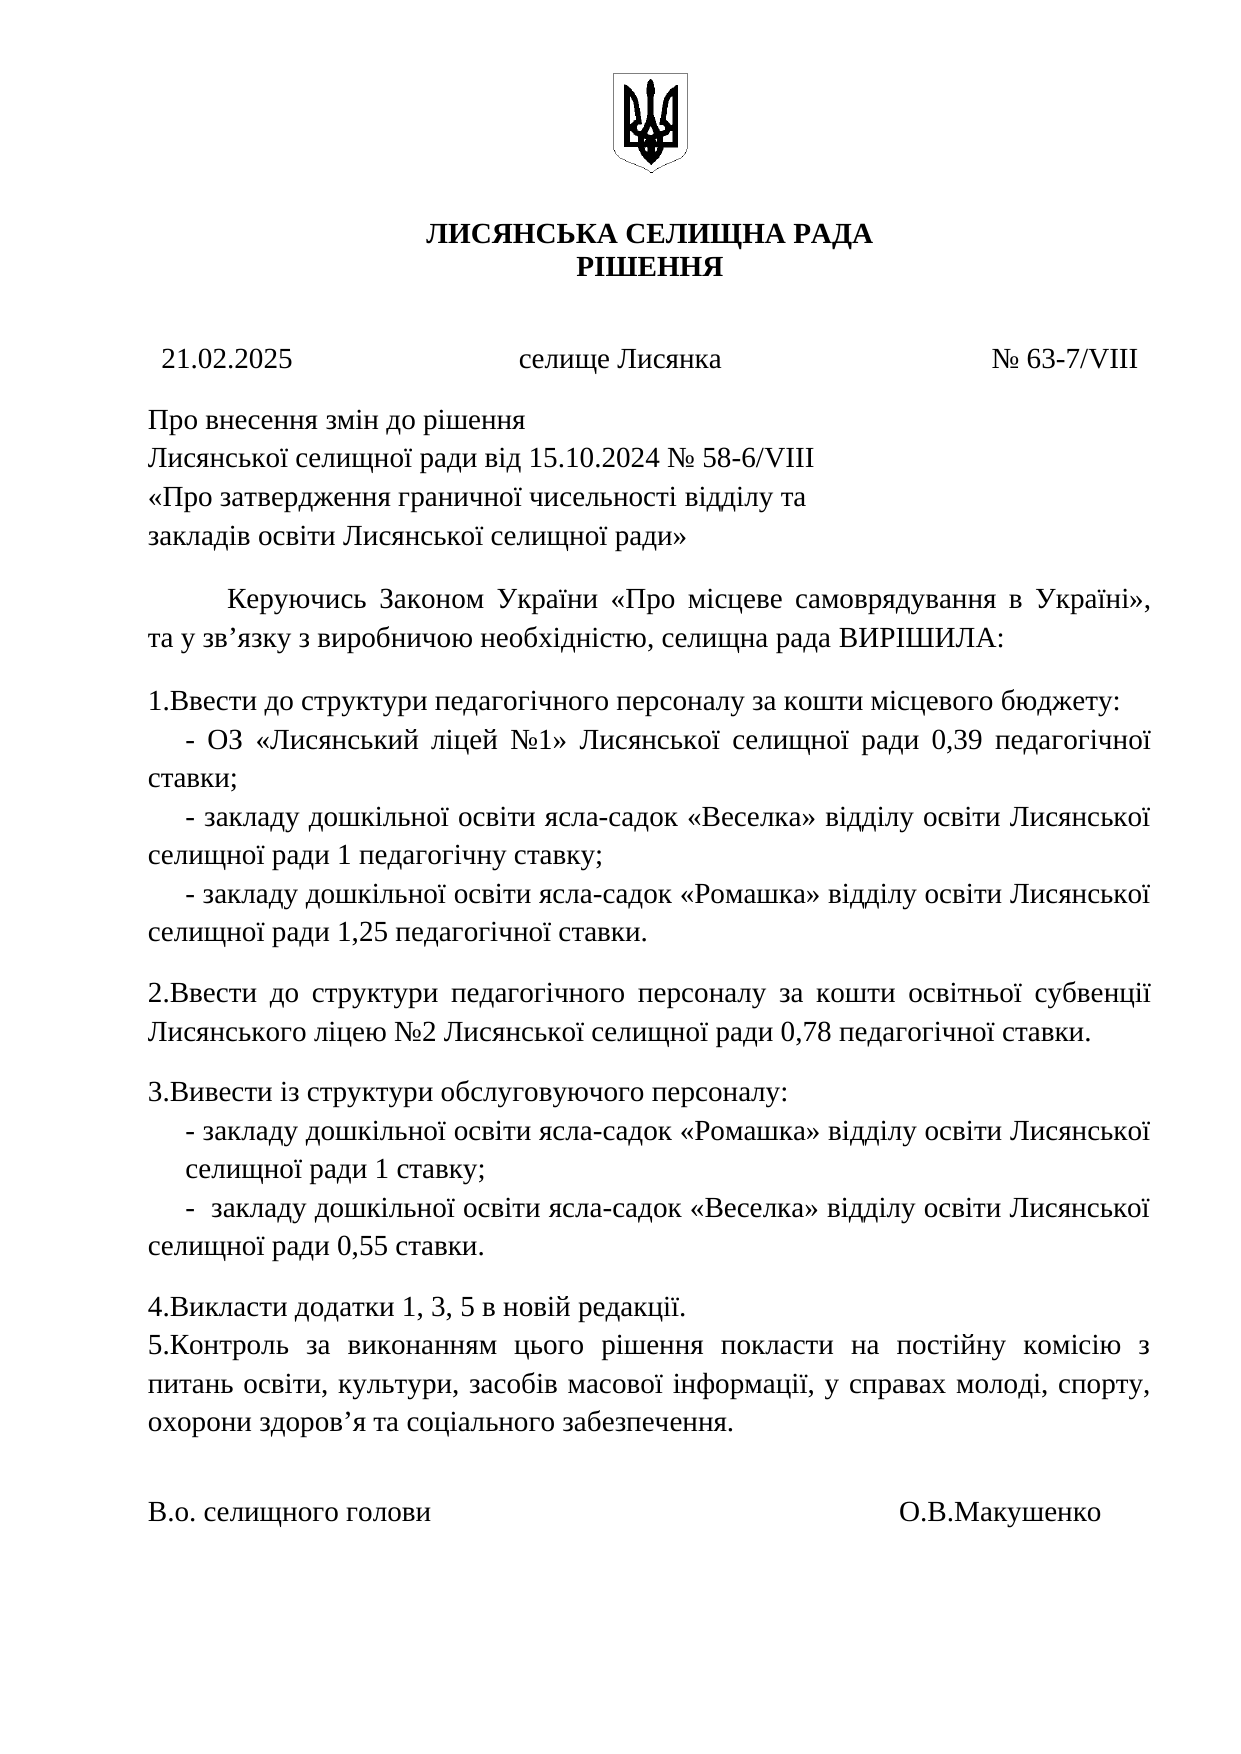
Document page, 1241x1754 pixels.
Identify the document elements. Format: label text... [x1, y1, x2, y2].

text Лисянської селищної ради від 15.10.2024 № 58-6/VIIІ [148, 441, 839, 474]
text 21.02.2025 селище Лисянка № 63-7/VIII [148, 342, 1152, 375]
text 3.Вивести із структури обслуговуючого персоналу: [148, 1074, 1152, 1108]
subtitle РІШЕННЯ [148, 249, 1152, 283]
text ЛИСЯНСЬКА СЕЛИЩНА РАДА [148, 216, 1152, 249]
text - закладу дошкільної освіти ясла-садок «Ромашка» відділу освіти Лисянської селищної ради 1,25 педагогічної ставки. [148, 876, 1152, 948]
text Про внесення змін до рішення [148, 402, 839, 436]
text 5.Контроль за виконанням цього рішення покласти на постійну комісію з питань освіти, культури, засобів масової інформації, у справах молоді, спорту, охорони здоров’я та соціального забезпечення. [148, 1399, 1152, 1438]
text - закладу дошкільної освіти ясла-садок «Веселка» відділу освіти Лисянської селищної ради 1 педагогічну ставку; [148, 799, 1152, 871]
text - закладу дошкільної освіти ясла-садок «Веселка» відділу освіти Лисянської селищної ради 0,55 ставки. [148, 1190, 1152, 1262]
text 5.Контроль за виконанням цього рішення покласти на постійну комісію з питань освіти, культури, засобів масової інформації, у справах молоді, спорту, охорони здоров’я та соціального забезпечення. [148, 1327, 1152, 1366]
text 4.Викласти додатки 1, 3, 5 в новій редакції. [148, 1289, 1152, 1322]
text - закладу дошкільної освіти ясла-садок «Ромашка» відділу освіти Лисянської селищної ради 1 ставку; [185, 1113, 1152, 1185]
text - ОЗ «Лисянський ліцей №1» Лисянської селищної ради 0,39 педагогічної ставки; [148, 722, 1152, 794]
text «Про затвердження граничної чисельності відділу та закладів освіти Лисянської селищної ради» [148, 479, 839, 551]
text 1.Ввести до структури педагогічного персоналу за кошти місцевого бюджету: [148, 683, 1152, 717]
text Керуючись Законом України «Про місцеве самоврядування в Україні», та у зв’язку з виробничою необхідністю, селищна рада ВИРІШИЛА: [148, 581, 1152, 653]
text В.о. селищного голови О.В.Макушенко [148, 1494, 1152, 1528]
text 2.Ввести до структури педагогічного персоналу за кошти освітньої субвенції Лисянського ліцею №2 Лисянської селищної ради 0,78 педагогічної ставки. [148, 975, 1152, 1047]
picture [611, 71, 688, 176]
